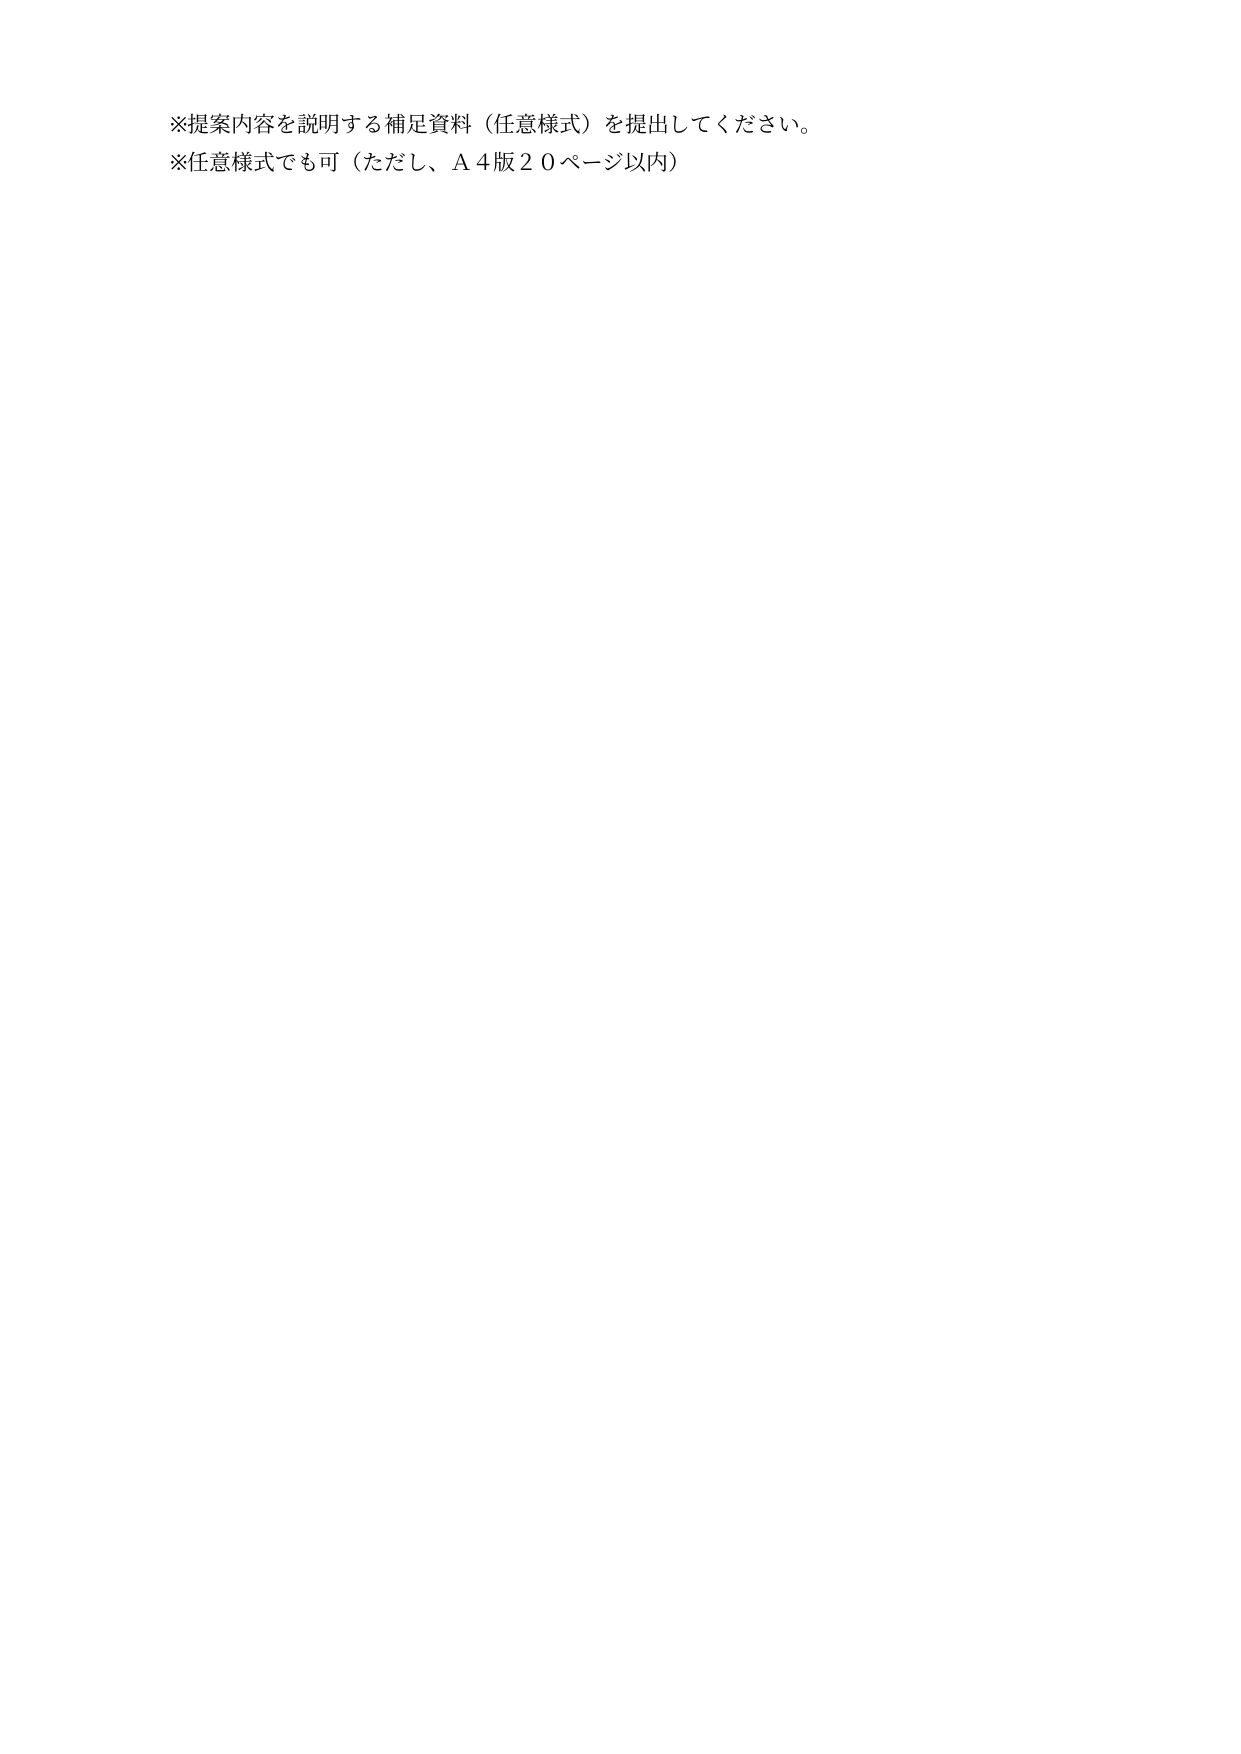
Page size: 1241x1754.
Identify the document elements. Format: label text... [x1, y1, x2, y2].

text ※任意様式でも可（ただし、Ａ４版２０ページ以内） [169, 142, 1092, 179]
text ※提案内容を説明する補足資料（任意様式）を提出してください。 [169, 104, 1092, 142]
